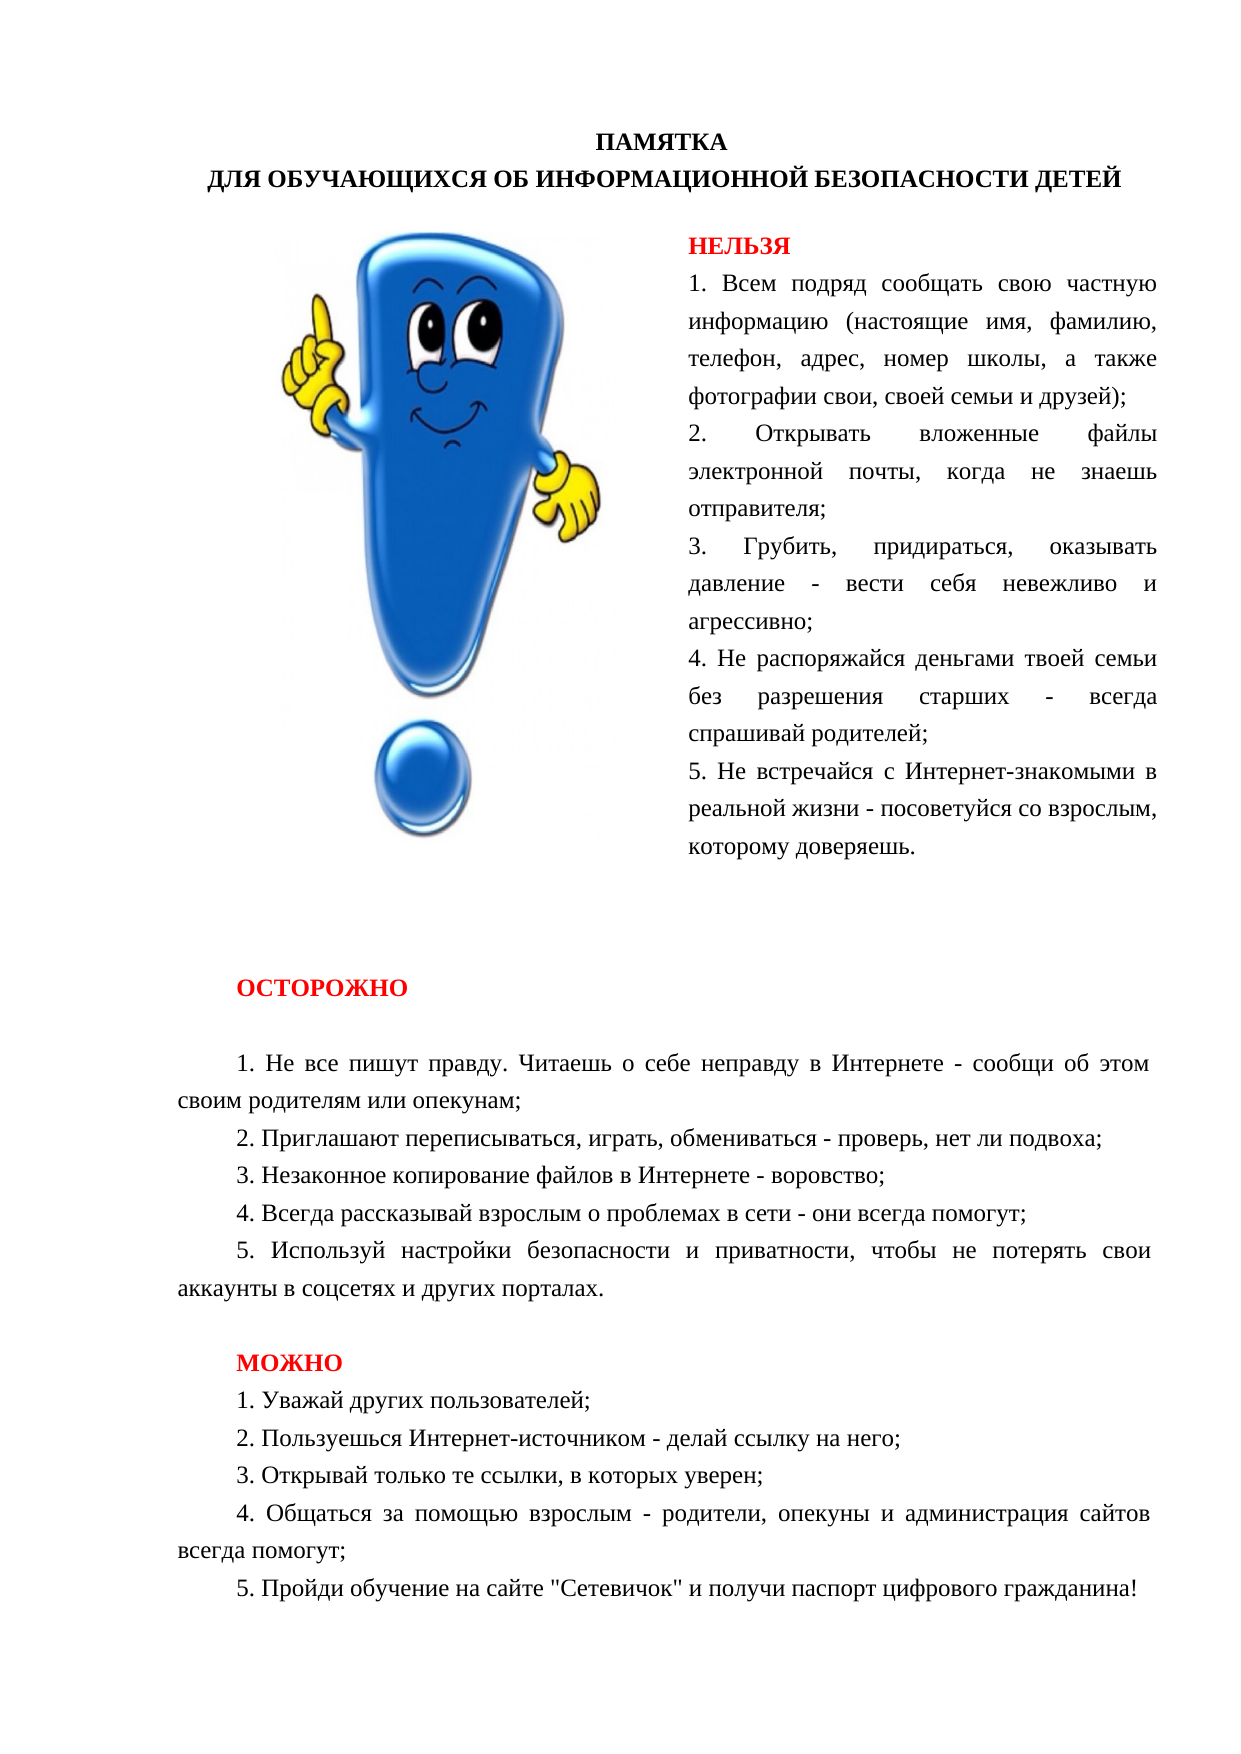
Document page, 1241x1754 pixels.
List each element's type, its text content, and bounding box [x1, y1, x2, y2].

text ОСТОРОЖНО [177, 964, 1152, 1001]
text ПАМЯТКА ДЛЯ ОБУЧАЮЩИХСЯ ОБ ИНФОРМАЦИОННОЙ БЕЗОПАСНОСТИ ДЕТЕЙ [177, 118, 1152, 193]
text 1. Не все пишут правду. Читаешь о себе неправду в Интернете - сообщи об этом своим родителям или опекунам; [177, 1039, 1152, 1114]
text МОЖНО [177, 1339, 1152, 1376]
text 2. Пользуешься Интернет-источником - делай ссылку на него; [177, 1414, 1152, 1451]
text 5. Пройди обучение на сайте "Сетевичок" и получи паспорт цифрового гражданина! [177, 1564, 1152, 1601]
text 2. Приглашают переписываться, играть, обмениваться - проверь, нет ли подвоха; [177, 1114, 1152, 1151]
text 3. Открывай только те ссылки, в которых уверен; [177, 1451, 1152, 1489]
text 4. Общаться за помощью взрослым - родители, опекуны и администрация сайтов всегда помогут; [177, 1489, 1152, 1564]
picture [191, 228, 677, 846]
text 3. Незаконное копирование файлов в Интернете - воровство; [177, 1151, 1152, 1189]
text 5. Используй настройки безопасности и приватности, чтобы не потерять свои аккаунты в соцсетях и других порталах. [177, 1226, 1152, 1301]
table_header НЕЛЬЗЯ 1. Всем подряд сообщать свою частную информацию (настоящие имя, фамилию, телефон, адрес, номер школы, а также фотографии свои, своей семьи и друзей); 2. Открывать вложенные файлы электронной почты, когда не знаешь отправителя; 3. Грубить, придираться, оказывать давление - вести себя невежливо и агрессивно; 4. Не распоряжайся деньгами твоей семьи без разрешения старших - всегда спрашивай родителей; 5. Не встречайся с Интернет-знакомыми в реальной жизни - посоветуйся со взрослым, которому доверяешь. [677, 222, 1169, 926]
text 1. Уважай других пользователей; [177, 1376, 1152, 1414]
table_header [166, 222, 677, 926]
text 4. Всегда рассказывай взрослым о проблемах в сети - они всегда помогут; [177, 1189, 1152, 1226]
